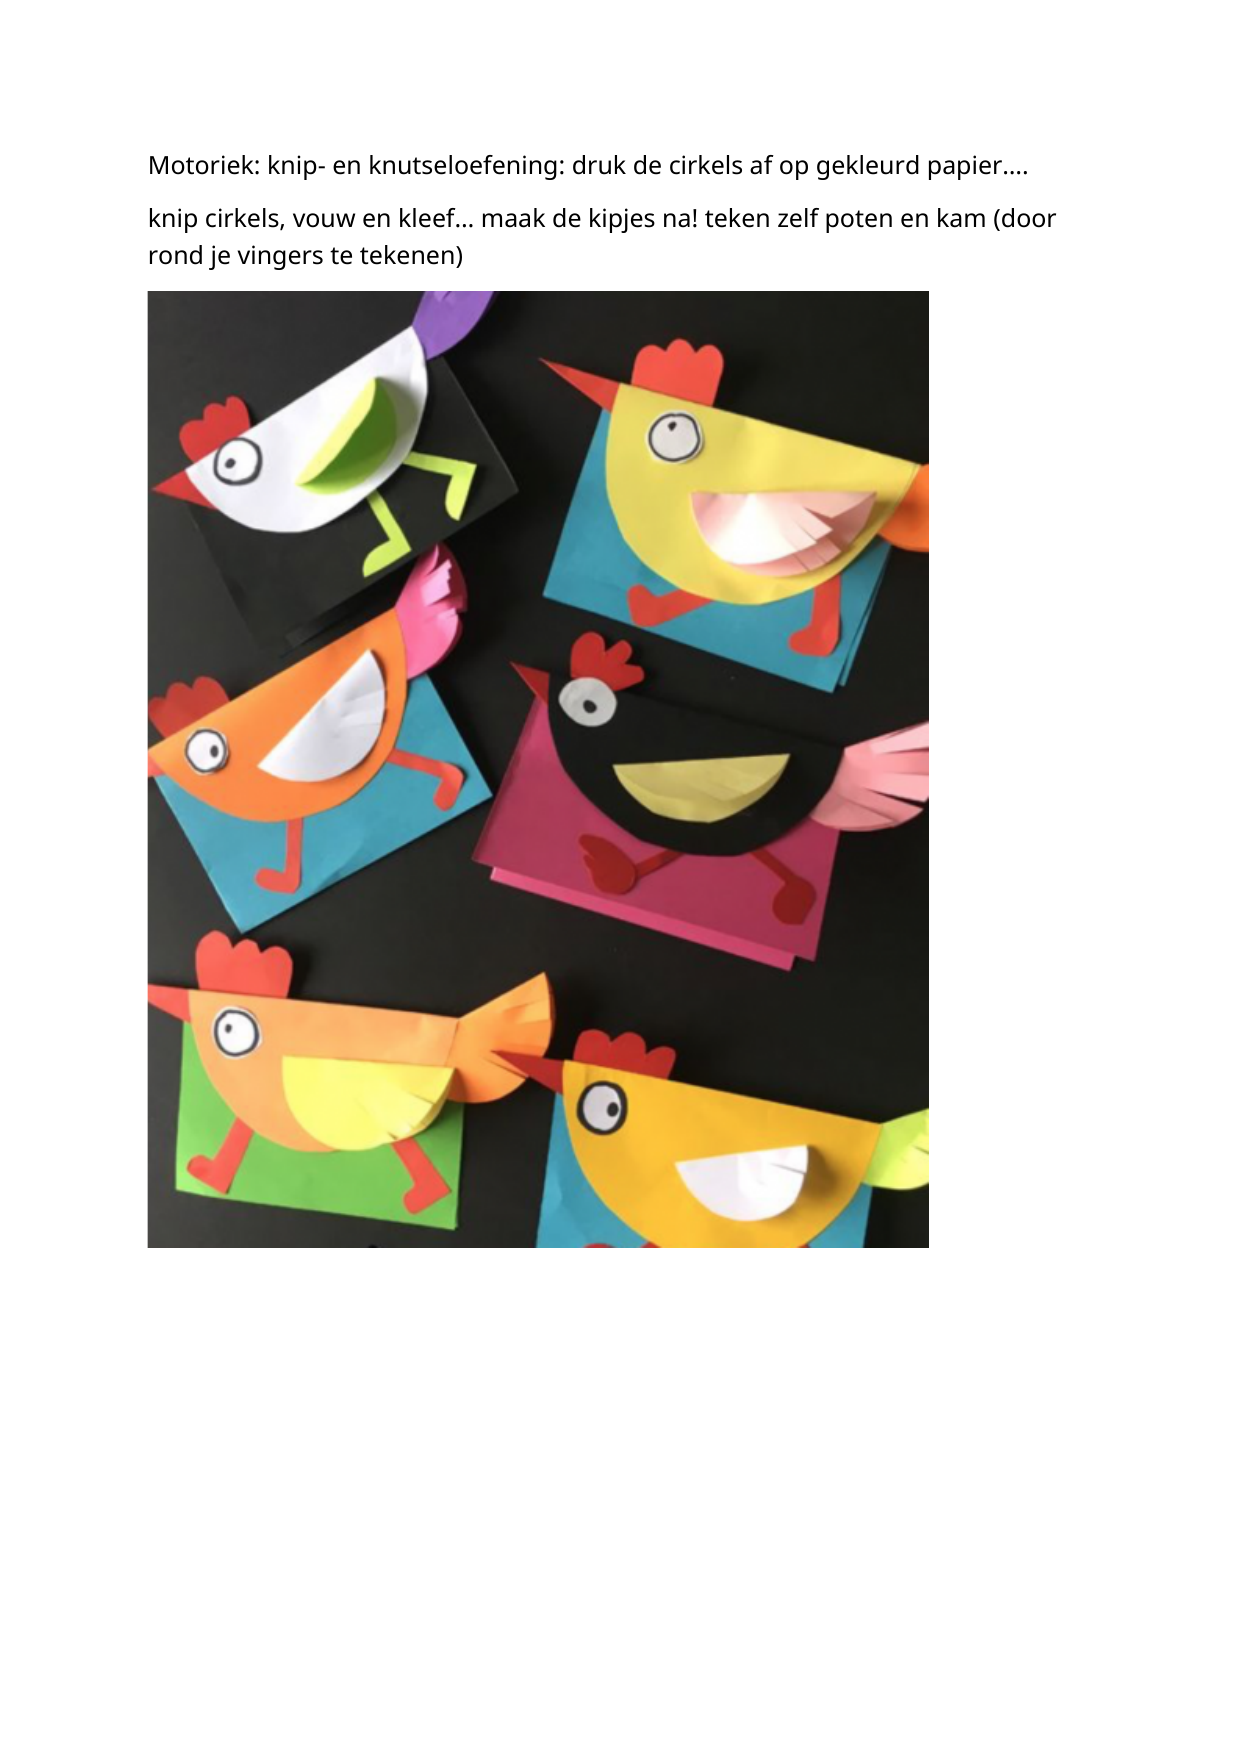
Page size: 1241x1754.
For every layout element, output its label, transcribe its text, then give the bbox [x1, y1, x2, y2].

text knip cirkels, vouw en kleef… maak de kipjes na! teken zelf poten en kam (door rond je vingers te tekenen) [148, 201, 1093, 272]
picture [147, 291, 929, 1248]
text Motoriek: knip- en knutseloefening: druk de cirkels af op gekleurd papier…. [148, 148, 1093, 182]
